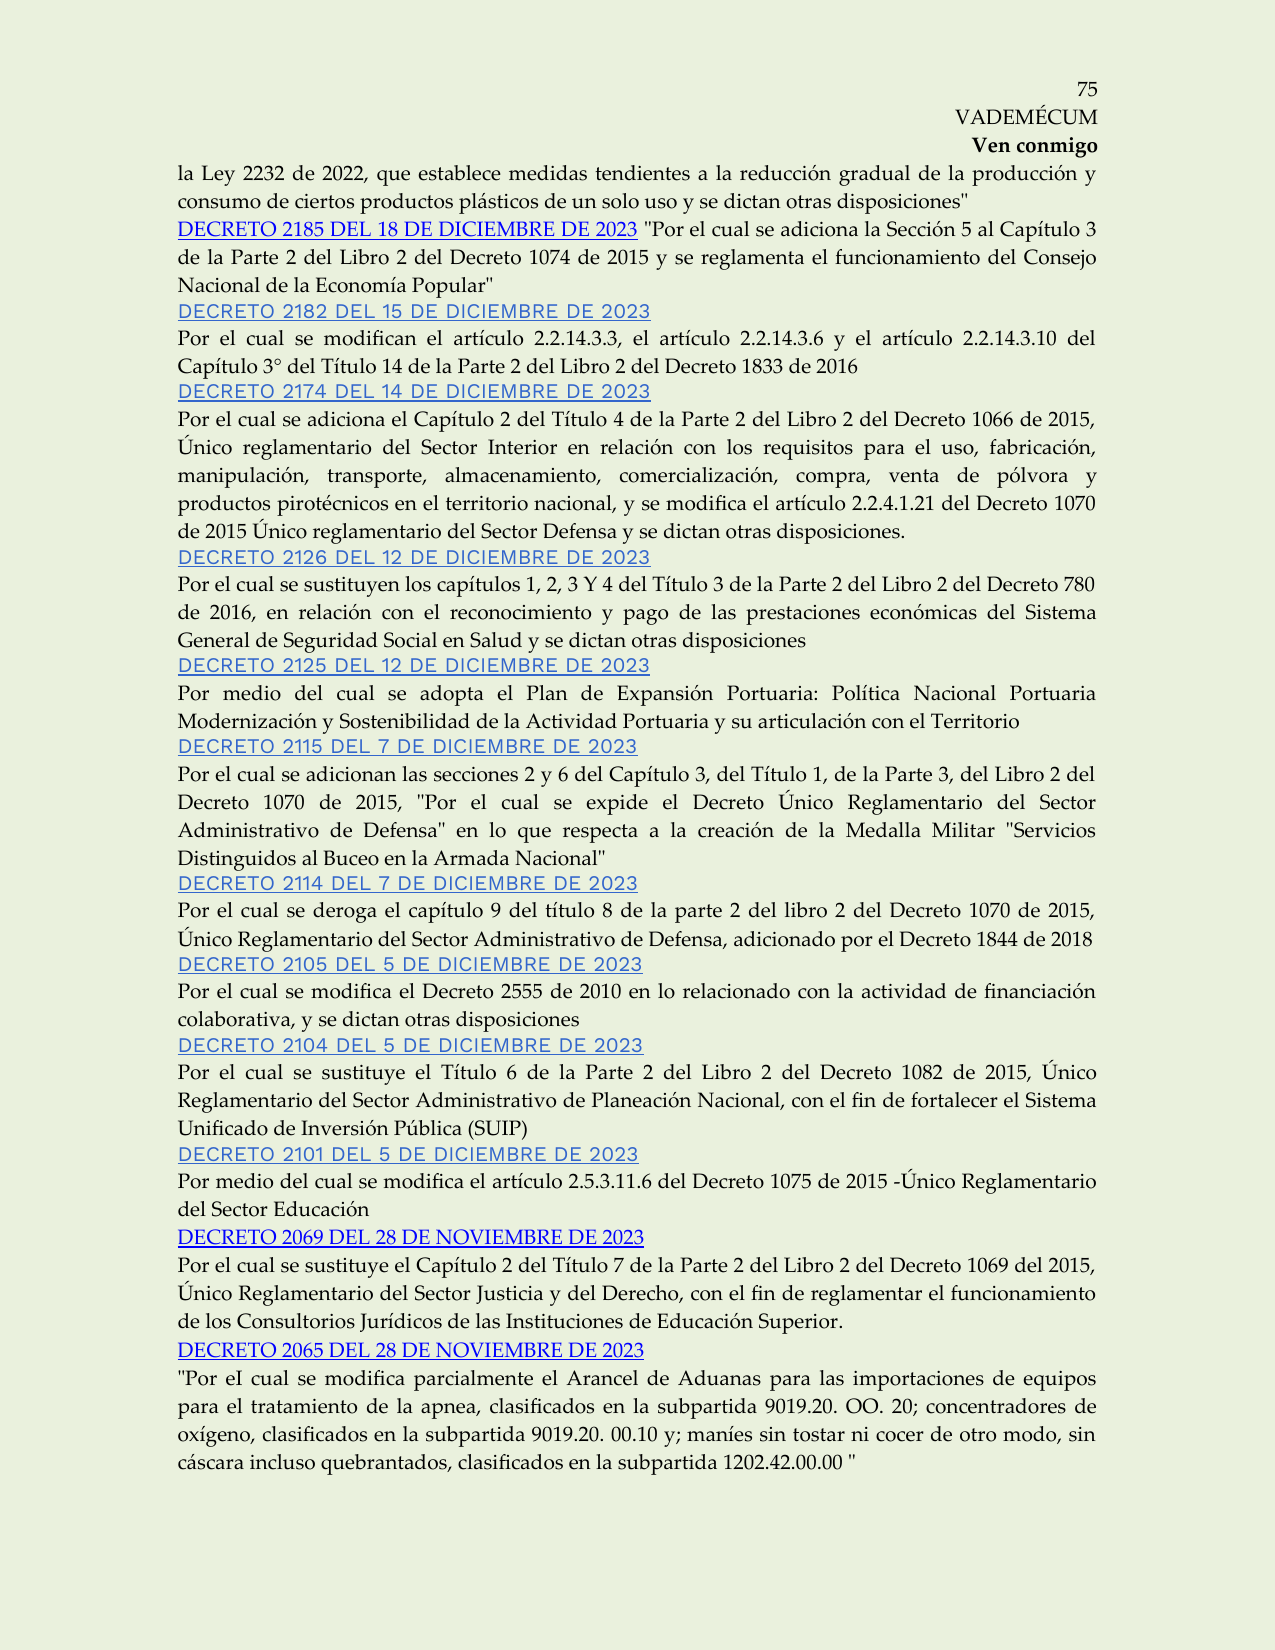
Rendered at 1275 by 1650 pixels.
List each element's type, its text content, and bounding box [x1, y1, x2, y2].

text DECRETO 2065 DEL 28 DE NOVIEMBRE DE 2023 [177, 1335, 1098, 1363]
text DECRETO 2125 DEL 12 DE DICIEMBRE DE 2023 [177, 653, 1098, 678]
text DECRETO 2105 DEL 5 DE DICIEMBRE DE 2023 [177, 952, 1098, 976]
text DECRETO 2114 DEL 7 DE DICIEMBRE DE 2023 [177, 871, 1098, 896]
text Por el cual se adiciona el Capítulo 2 del Título 4 de la Parte 2 del Libro 2 del Decreto 1066 de 2015, Único reglamentario del Sector Interior en relación con los requisitos para el uso, fabricación, manipulación, transporte, almacenamiento, comercialización, compra, venta de pólvora y productos pirotécnicos en el territorio nacional, y se modifica el artículo 2.2.4.1.21 del Decreto 1070 de 2015 Único reglamentario del Sector Defensa y se dictan otras disposiciones. [177, 404, 1098, 545]
text DECRETO 2182 DEL 15 DE DICIEMBRE DE 2023 [177, 299, 1098, 323]
text DECRETO 2101 DEL 5 DE DICIEMBRE DE 2023 [177, 1142, 1098, 1166]
text Por el cual se sustituyen los capítulos 1, 2, 3 Y 4 del Título 3 de la Parte 2 del Libro 2 del Decreto 780 de 2016, en relación con el reconocimiento y pago de las prestaciones económicas del Sistema General de Seguridad Social en Salud y se dictan otras disposiciones [177, 569, 1098, 653]
text Por el cual se sustituye el Capítulo 2 del Título 7 de la Parte 2 del Libro 2 del Decreto 1069 del 2015, Único Reglamentario del Sector Justicia y del Derecho, con el fin de reglamentar el funcionamiento de los Consultorios Jurídicos de las Instituciones de Educación Superior. [177, 1250, 1098, 1335]
text DECRETO 2185 DEL 18 DE DICIEMBRE DE 2023 "Por el cual se adiciona la Sección 5 al Capítulo 3 de la Parte 2 del Libro 2 del Decreto 1074 de 2015 y se reglamenta el funcionamiento del Consejo Nacional de la Economía Popular" [177, 214, 1098, 299]
text Por el cual se sustituye el Título 6 de la Parte 2 del Libro 2 del Decreto 1082 de 2015, Único Reglamentario del Sector Administrativo de Planeación Nacional, con el fin de fortalecer el Sistema Unificado de Inversión Pública (SUIP) [177, 1057, 1098, 1142]
text Por medio del cual se adopta el Plan de Expansión Portuaria: Política Nacional Portuaria Modernización y Sostenibilidad de la Actividad Portuaria y su articulación con el Territorio [177, 678, 1098, 734]
text DECRETO 2174 DEL 14 DE DICIEMBRE DE 2023 [177, 379, 1098, 404]
text Por el cual se modifica el Decreto 2555 de 2010 en lo relacionado con la actividad de financiación colaborativa, y se dictan otras disposiciones [177, 976, 1098, 1033]
text Por el cual se adicionan las secciones 2 y 6 del Capítulo 3, del Título 1, de la Parte 3, del Libro 2 del Decreto 1070 de 2015, "Por el cual se expide el Decreto Único Reglamentario del Sector Administrativo de Defensa" en lo que respecta a la creación de la Medalla Militar "Servicios Distinguidos al Buceo en la Armada Nacional" [177, 759, 1098, 871]
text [177, 158, 1098, 214]
text "Por eI cual se modifica parcialmente el Arancel de Aduanas para las importaciones de equipos para el tratamiento de la apnea, clasificados en la subpartida 9019.20. OO. 20; concentradores de oxígeno, clasificados en la subpartida 9019.20. 00.10 y; maníes sin tostar ni cocer de otro modo, sin cáscara incluso quebrantados, clasificados en la subpartida 1202.42.00.00 " [177, 1363, 1098, 1475]
text Por el cual se modifican el artículo 2.2.14.3.3, el artículo 2.2.14.3.6 y el artículo 2.2.14.3.10 del Capítulo 3° del Título 14 de la Parte 2 del Libro 2 del Decreto 1833 de 2016 [177, 323, 1098, 379]
text DECRETO 2126 DEL 12 DE DICIEMBRE DE 2023 [177, 545, 1098, 569]
text DECRETO 2104 DEL 5 DE DICIEMBRE DE 2023 [177, 1033, 1098, 1057]
text DECRETO 2069 DEL 28 DE NOVIEMBRE DE 2023 [177, 1222, 1098, 1250]
text Por el cual se deroga el capítulo 9 del título 8 de la parte 2 del libro 2 del Decreto 1070 de 2015, Único Reglamentario del Sector Administrativo de Defensa, adicionado por el Decreto 1844 de 2018 [177, 896, 1098, 952]
text Por medio del cual se modifica el artículo 2.5.3.11.6 del Decreto 1075 de 2015 -Único Reglamentario del Sector Educación [177, 1166, 1098, 1222]
text DECRETO 2115 DEL 7 DE DICIEMBRE DE 2023 [177, 734, 1098, 759]
